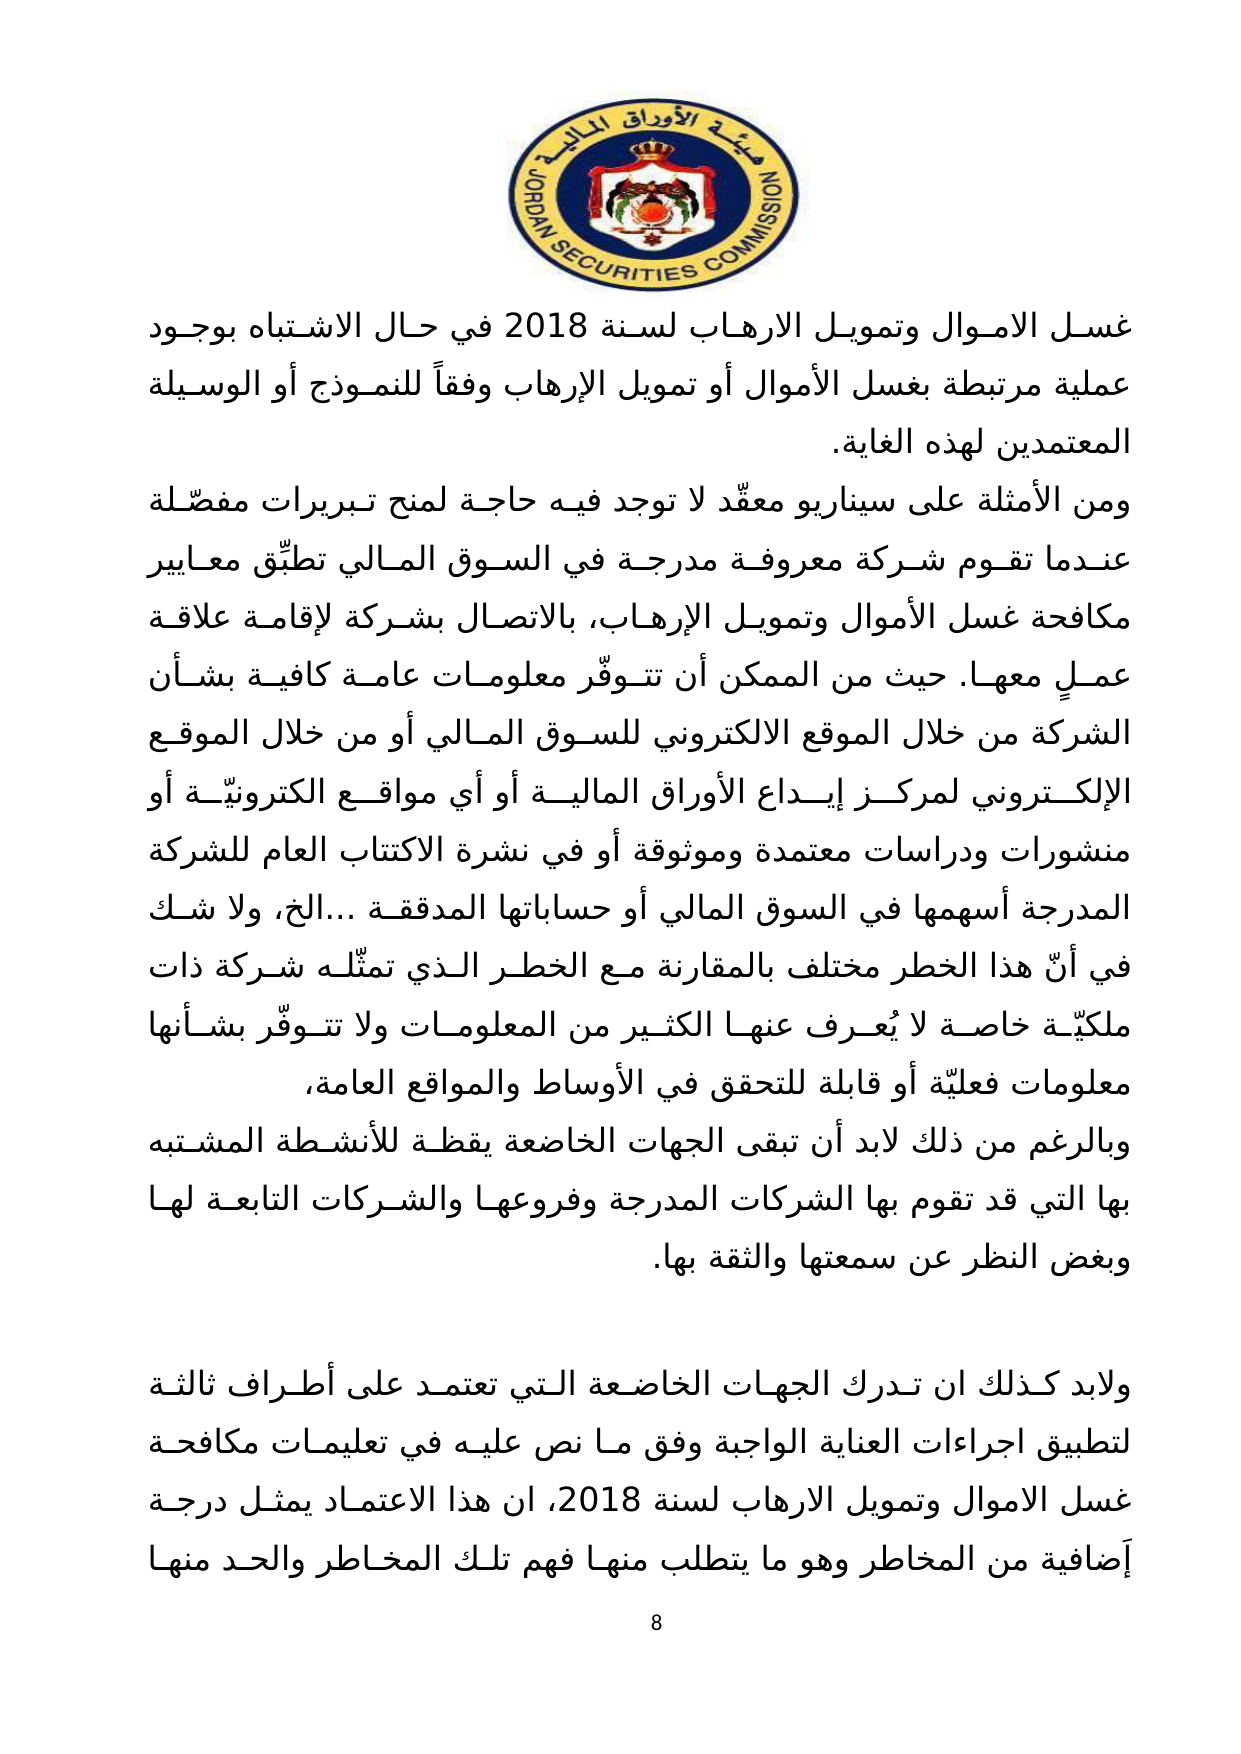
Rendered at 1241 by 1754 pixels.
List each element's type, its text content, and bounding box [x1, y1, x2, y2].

text ومن الأمثلة على سيناريو معقّد لا توجد فيه حاجة لمنح تبريرات مفصّلة عندما تقوم شركة معروفة مدرجة في السوق المالي تطبِّق معايير مكافحة غسل الأموال وتمويل الإرهاب، بالاتصال بشركة لإقامة علاقة عملٍ معها. حيث من الممكن أن تتوفّر معلومات عامة كافية بشأن الشركة من خلال الموقع الالكتروني للسوق المالي أو من خلال الموقع الإلكتروني لمركز إيداع الأوراق المالية أو أي مواقع الكترونيّة أو منشورات ودراسات معتمدة وموثوقة أو في نشرة الاكتتاب العام للشركة المدرجة أسهمها في السوق المالي أو حساباتها المدققة ...الخ، ولا شك في أنّ هذا الخطر مختلف بالمقارنة مع الخطر الذي تمثّله شركة ذات ملكيّة خاصة لا يُعرف عنها الكثير من المعلومات ولا تتوفّر بشأنها معلومات فعليّة أو قابلة للتحقق في الأوساط والمواقع العامة، [148, 481, 1132, 1102]
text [148, 306, 1132, 462]
text وبالرغم من ذلك لابد أن تبقى الجهات الخاضعة يقظة للأنشطة المشتبه بها التي قد تقوم بها الشركات المدرجة وفروعها والشركات التابعة لها وبغض النظر عن سمعتها والثقة بها. [148, 1121, 1132, 1277]
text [148, 1364, 1132, 1578]
